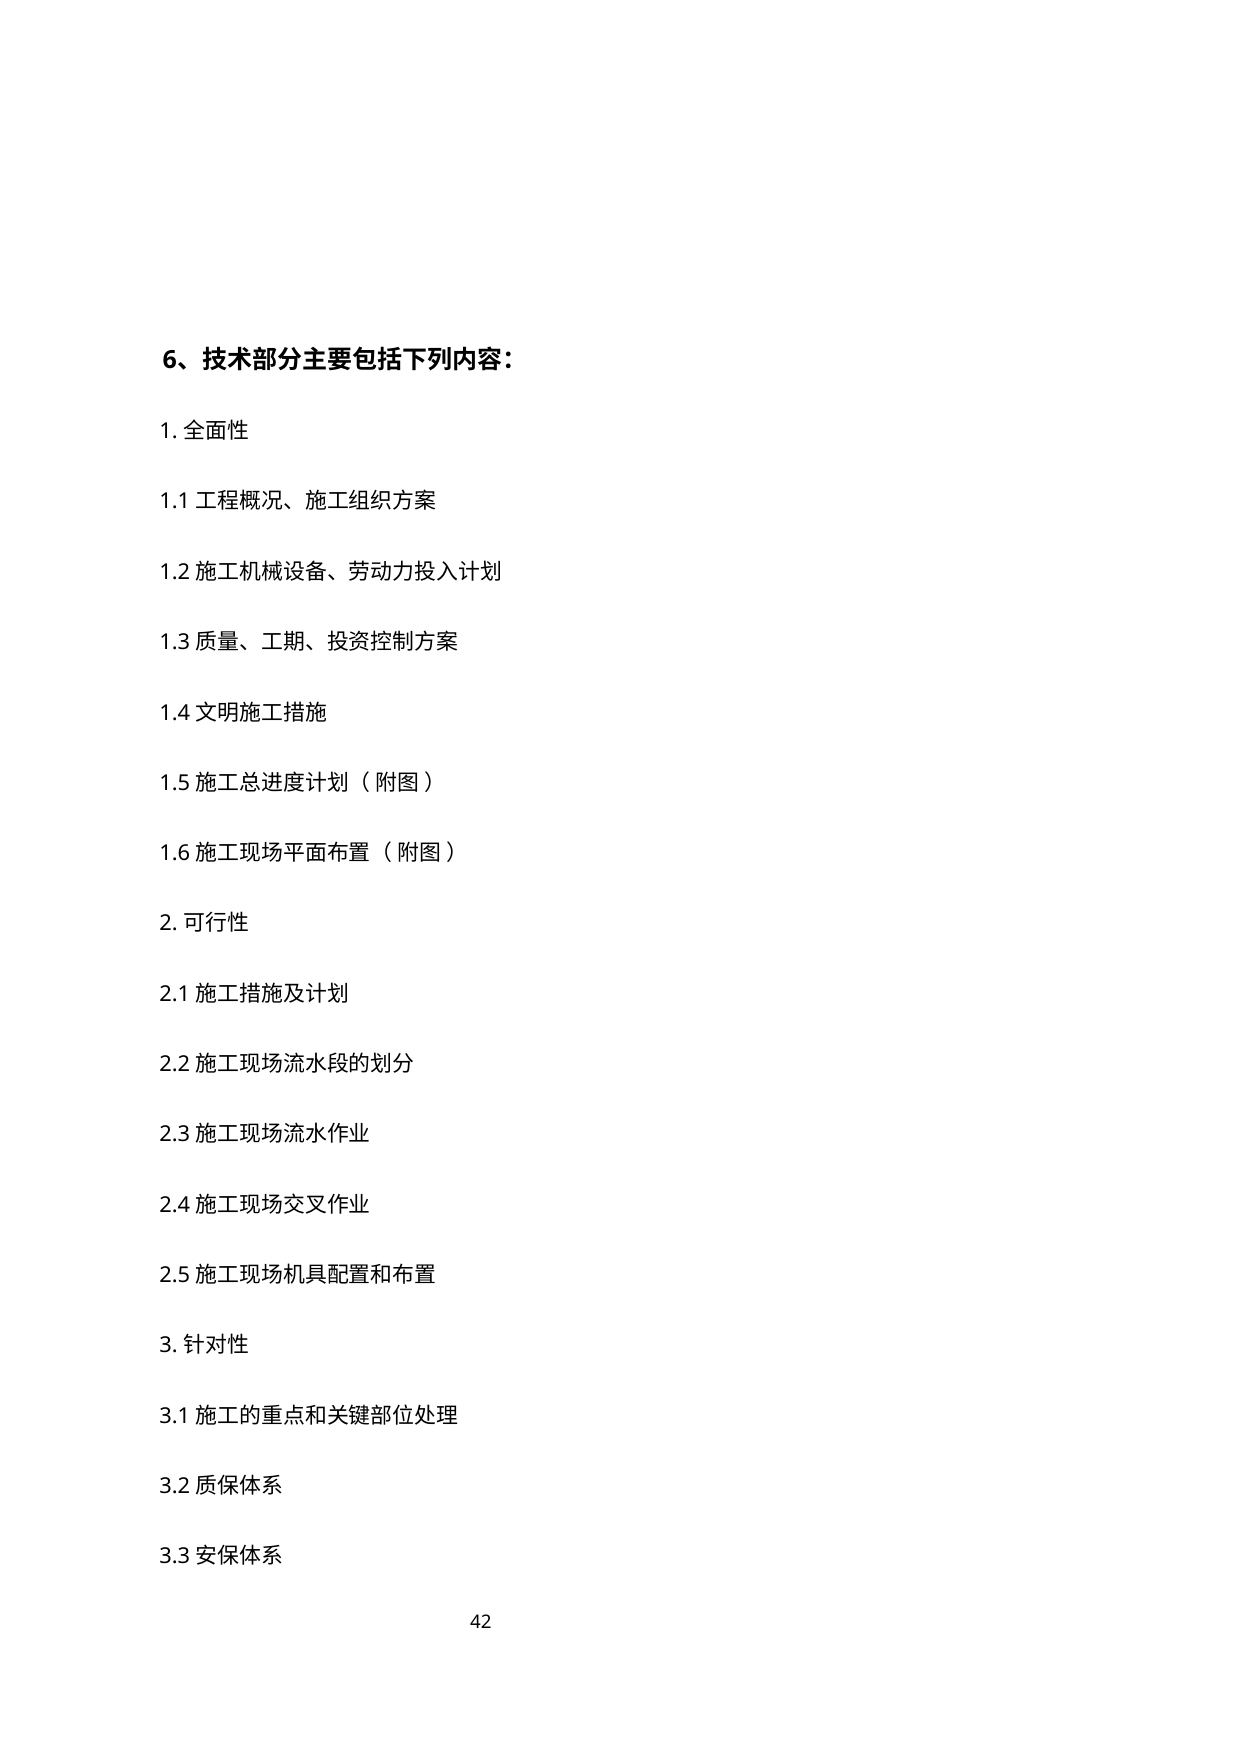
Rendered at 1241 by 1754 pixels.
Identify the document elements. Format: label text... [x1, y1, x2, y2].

text 2. 可行性 [159, 887, 1128, 942]
text 3.2 质保体系 [159, 1450, 1128, 1504]
text 1. 全面性 [159, 395, 1128, 449]
text 3. 针对性 [159, 1309, 1128, 1363]
text 2.3 施工现场流水作业 [159, 1098, 1128, 1153]
text 2.5 施工现场机具配置和布置 [159, 1239, 1128, 1293]
text 1.4 文明施工措施 [159, 677, 1128, 731]
text 2.1 施工措施及计划 [159, 958, 1128, 1012]
text 2.4 施工现场交叉作业 [159, 1169, 1128, 1223]
text 3.1 施工的重点和关键部位处理 [159, 1380, 1128, 1434]
text 1.1 工程概况、施工组织方案 [159, 466, 1128, 520]
text 1.2 施工机械设备、劳动力投入计划 [159, 536, 1128, 590]
text 1.3 质量、工期、投资控制方案 [159, 606, 1128, 660]
text 2.2 施工现场流水段的划分 [159, 1028, 1128, 1082]
text 1.6 施工现场平面布置（ 附图 ） [159, 817, 1128, 871]
text 6、技术部分主要包括下列内容： [112, 325, 1128, 379]
text 3.3 安保体系 [159, 1520, 1128, 1574]
text 1.5 施工总进度计划（ 附图 ） [159, 747, 1128, 801]
